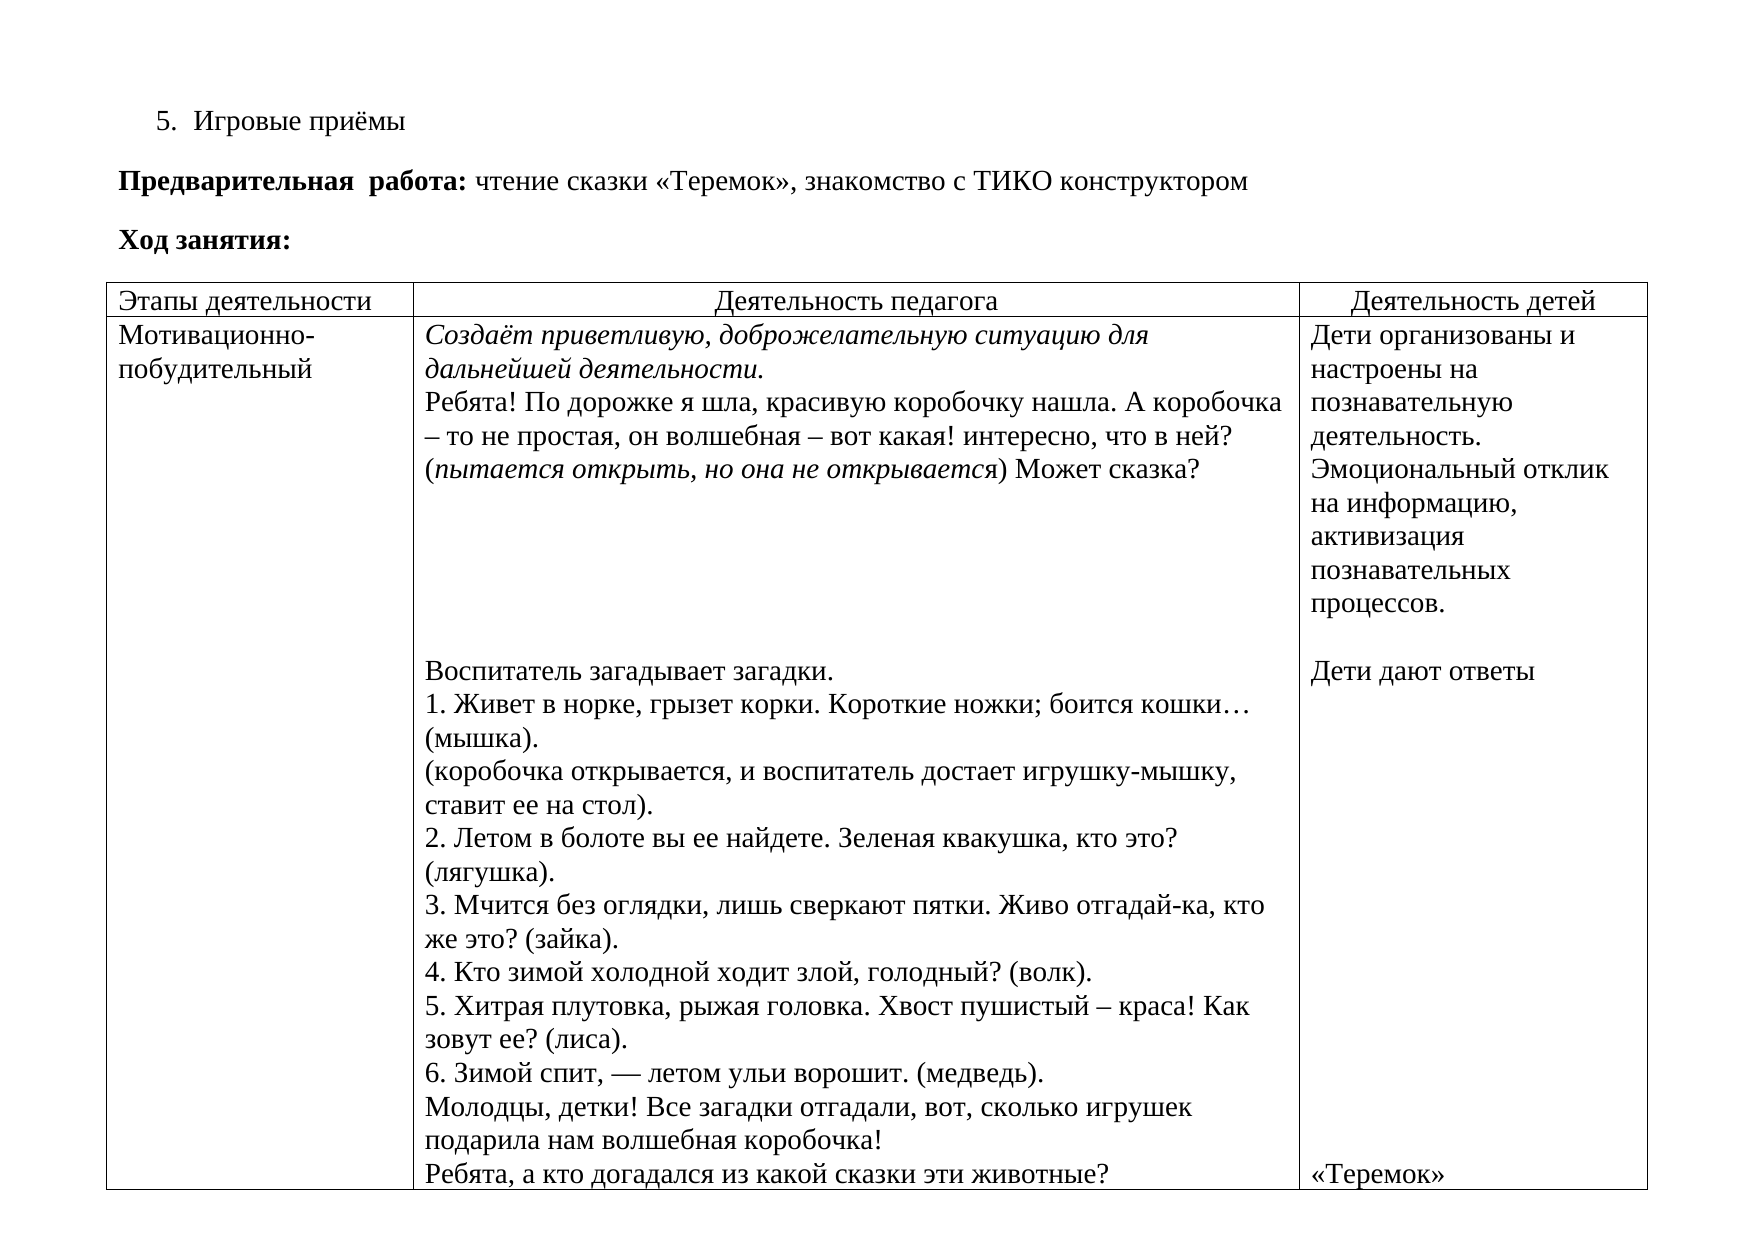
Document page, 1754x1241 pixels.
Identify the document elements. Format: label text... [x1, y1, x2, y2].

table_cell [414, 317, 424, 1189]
table_header Этапы деятельности [107, 283, 413, 316]
text Ход занятия: [118, 222, 1636, 256]
table_header Деятельность детей [1300, 283, 1647, 316]
text Предварительная работа: чтение сказки «Теремок», знакомство с ТИКО конструктором [118, 163, 1636, 196]
table_header Деятельность педагога [414, 283, 1299, 316]
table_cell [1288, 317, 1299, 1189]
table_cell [1300, 317, 1647, 1189]
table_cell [107, 317, 413, 1189]
list Игровые приёмы [156, 103, 1636, 137]
